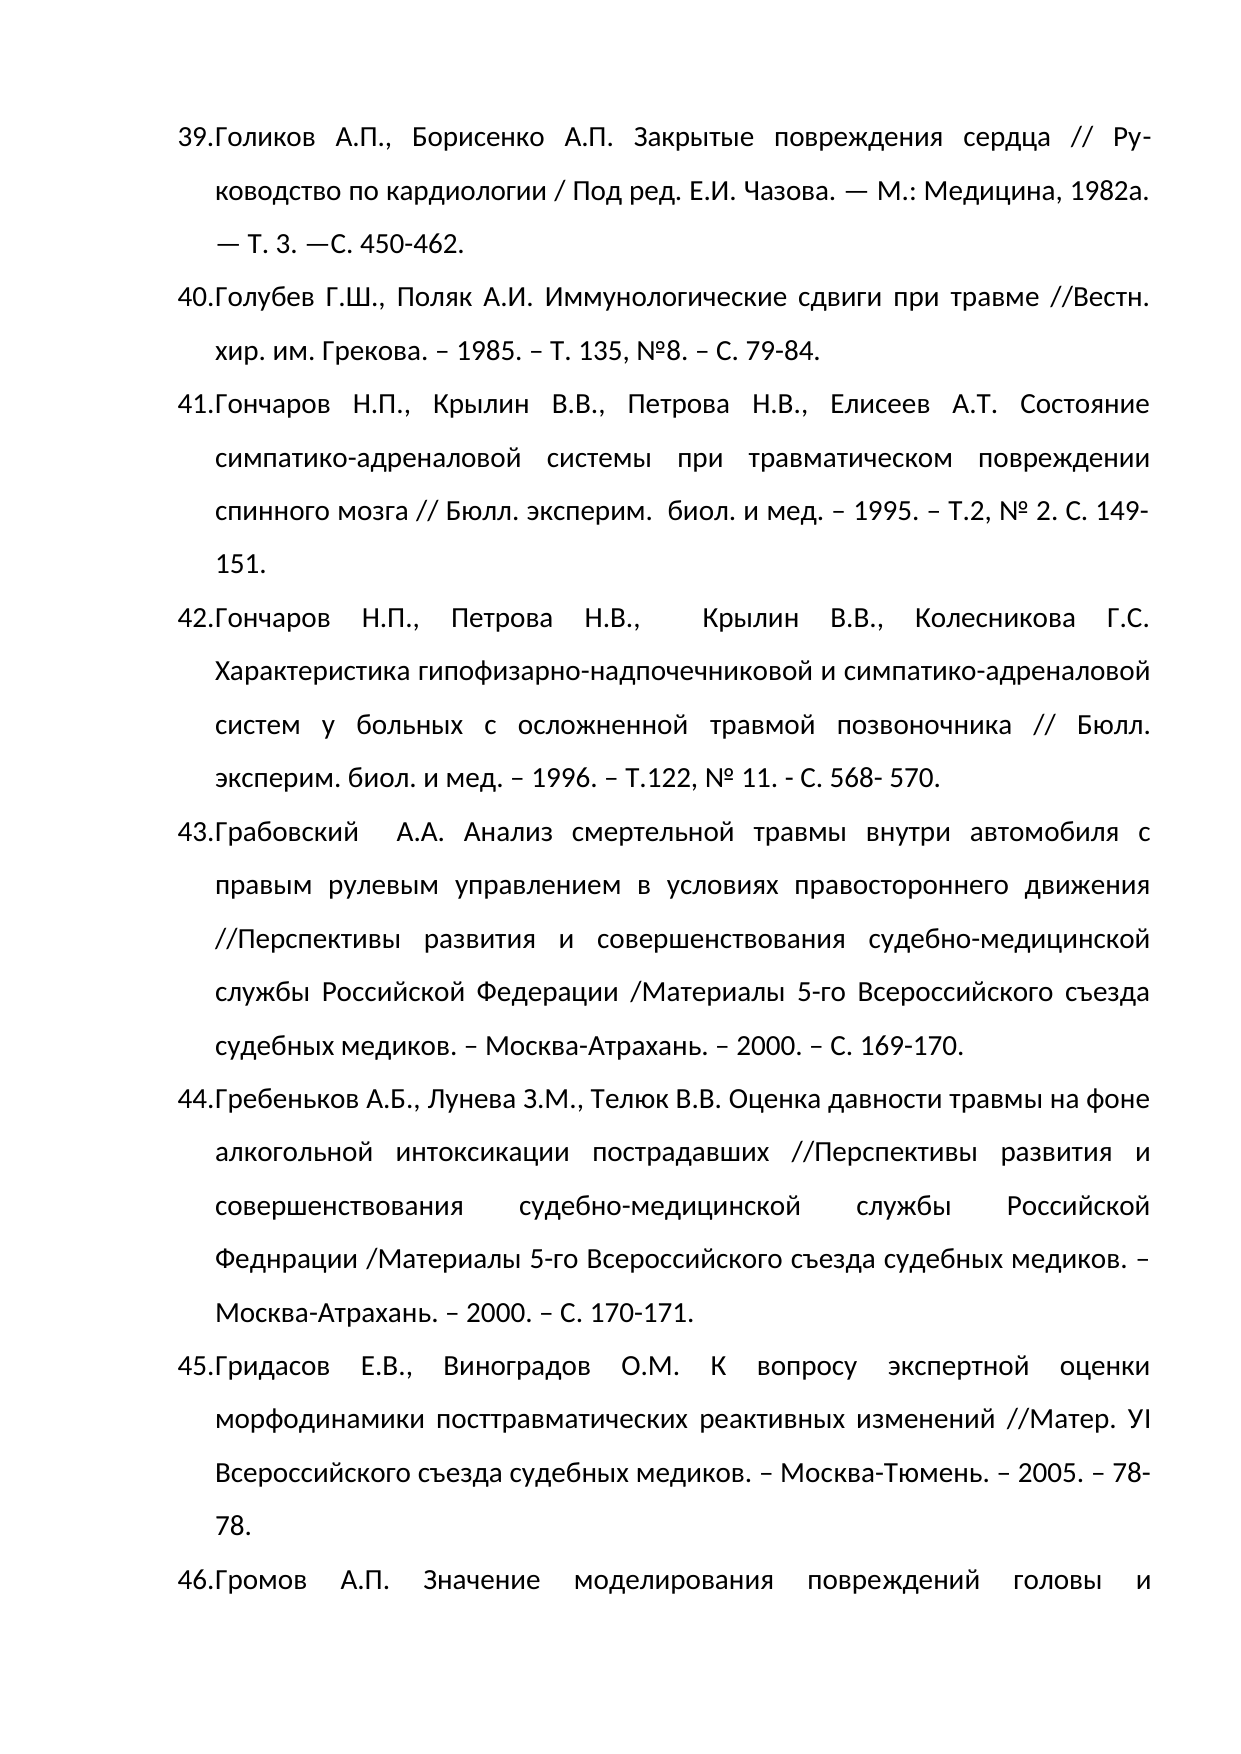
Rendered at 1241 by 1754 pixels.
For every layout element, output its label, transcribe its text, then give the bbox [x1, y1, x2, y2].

list Грабовский А.А. Анализ смертельной травмы внутри автомобиля с правым рулевым управлением в условиях правостороннего движения //Перспективы развития и совершенствования судебно-медицинской службы Российской Федерации /Материалы 5-го Всероссийского съезда судебных медиков. – Москва-Атрахань. – 2000. – С. 169-170. [177, 813, 1151, 1062]
list Гребеньков А.Б., Лунева З.М., Телюк В.В. Оценка давности травмы на фоне алкогольной интоксикации пострадавших //Перспективы развития и совершенствования судебно-медицинской службы Российской Феднрации /Материалы 5-го Всероссийского съезда судебных медиков. – Москва-Атрахань. – 2000. – С. 170-171. [177, 1080, 1151, 1329]
list Гончаров Н.П., Крылин В.В., Петрова Н.В., Елисеев А.Т. Состояние симпатико-адреналовой системы при травматическом повреждении спинного мозга // Бюлл. эксперим. биол. и мед. – 1995. – Т.2, № 2. С. 149- 151. [177, 385, 1151, 581]
list Гридасов Е.В., Виноградов О.М. К вопросу экспертной оценки морфодинамики посттравматических реактивных изменений //Матер. УІ Всероссийского съезда судебных медиков. – Москва-Тюмень. – 2005. – 78-78. [177, 1347, 1151, 1543]
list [177, 1561, 1152, 1597]
list Гончаров Н.П., Петрова Н.В., Крылин В.В., Колесникова Г.С. Характеристика гипофизарно-надпочечниковой и симпатико-адреналовой систем у больных с осложненной травмой позвоночника // Бюлл. эксперим. биол. и мед. – 1996. – Т.122, № 11. - С. 568- 570. [177, 599, 1151, 795]
list Голиков А.П., Борисенко А.П. Закрытые повреждения сердца // Руководство по кардиологии / Под ред. Е.И. Чазова. — М.: Медицина, 1982а. — Т. 3. —С. 450-462. [177, 118, 1151, 261]
list Голубев Г.Ш., Поляк А.И. Иммунологические сдвиги при травме //Вестн. хир. им. Грекова. – 1985. – Т. 135, №8. – С. 79-84. [177, 278, 1151, 367]
